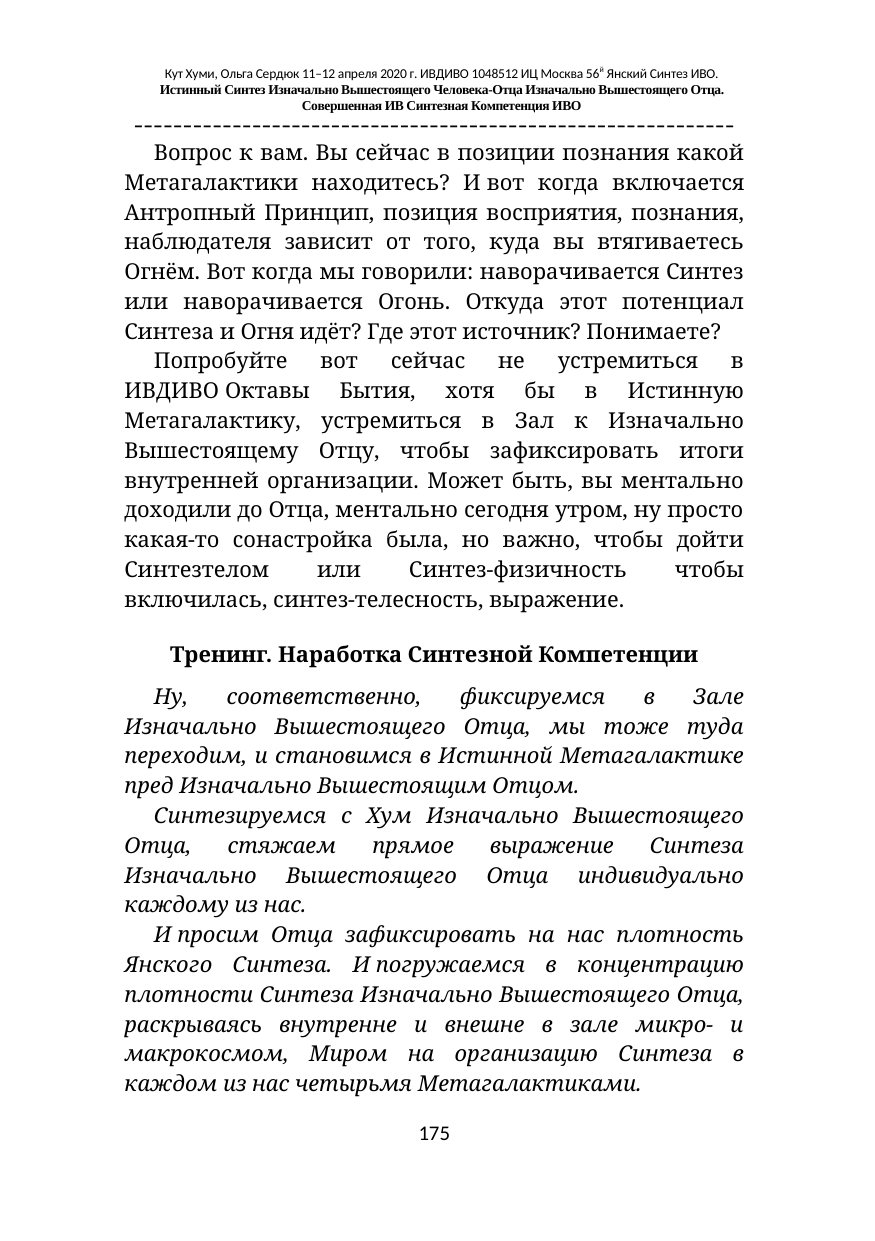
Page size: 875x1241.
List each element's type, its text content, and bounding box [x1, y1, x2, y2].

text Попробуйте вот сейчас не устремиться в ИВДИВО Октавы Бытия, хотя бы в Истинную Метагалактику, устремиться в Зал к Изначально Вышестоящему Отцу, чтобы зафиксировать итоги внутренней организации. Может быть, вы ментально доходили до Отца, ментально сегодня утром, ну просто какая-то сонастройка была, но важно, чтобы дойти Синтезтелом или Синтез-физичность чтобы включилась, синтез-телесность, выражение. [124, 346, 744, 614]
text Вопрос к вам. Вы сейчас в позиции познания какой Метагалактики находитесь? И вот когда включается Антропный Принцип, позиция восприятия, познания, наблюдателя зависит от того, куда вы втягиваетесь Огнём. Вот когда мы говорили: наворачивается Синтез или наворачивается Огонь. Откуда этот потенциал Синтеза и Огня идёт? Где этот источник? Понимаете? [124, 137, 744, 346]
text Синтезируемся с Хум Изначально Вышестоящего Отца, стяжаем прямое выражение Синтеза Изначально Вышестоящего Отца индивидуально каждому из нас. [124, 800, 744, 919]
text Тренинг. Наработка Синтезной Компетенции [124, 639, 744, 668]
text Ну, соответственно, фиксируемся в Зале Изначально Вышестоящего Отца, мы тоже туда переходим, и становимся в Истинной Метагалактике пред Изначально Вышестоящим Отцом. [124, 681, 744, 800]
text И просим Отца зафиксировать на нас плотность Янского Синтеза. И погружаемся в концентрацию плотности Синтеза Изначально Вышестоящего Отца, раскрываясь внутренне и внешне в зале микро- и макрокосмом, Миром на организацию Синтеза в каждом из нас четырьмя Метагалактиками. [124, 919, 744, 1098]
